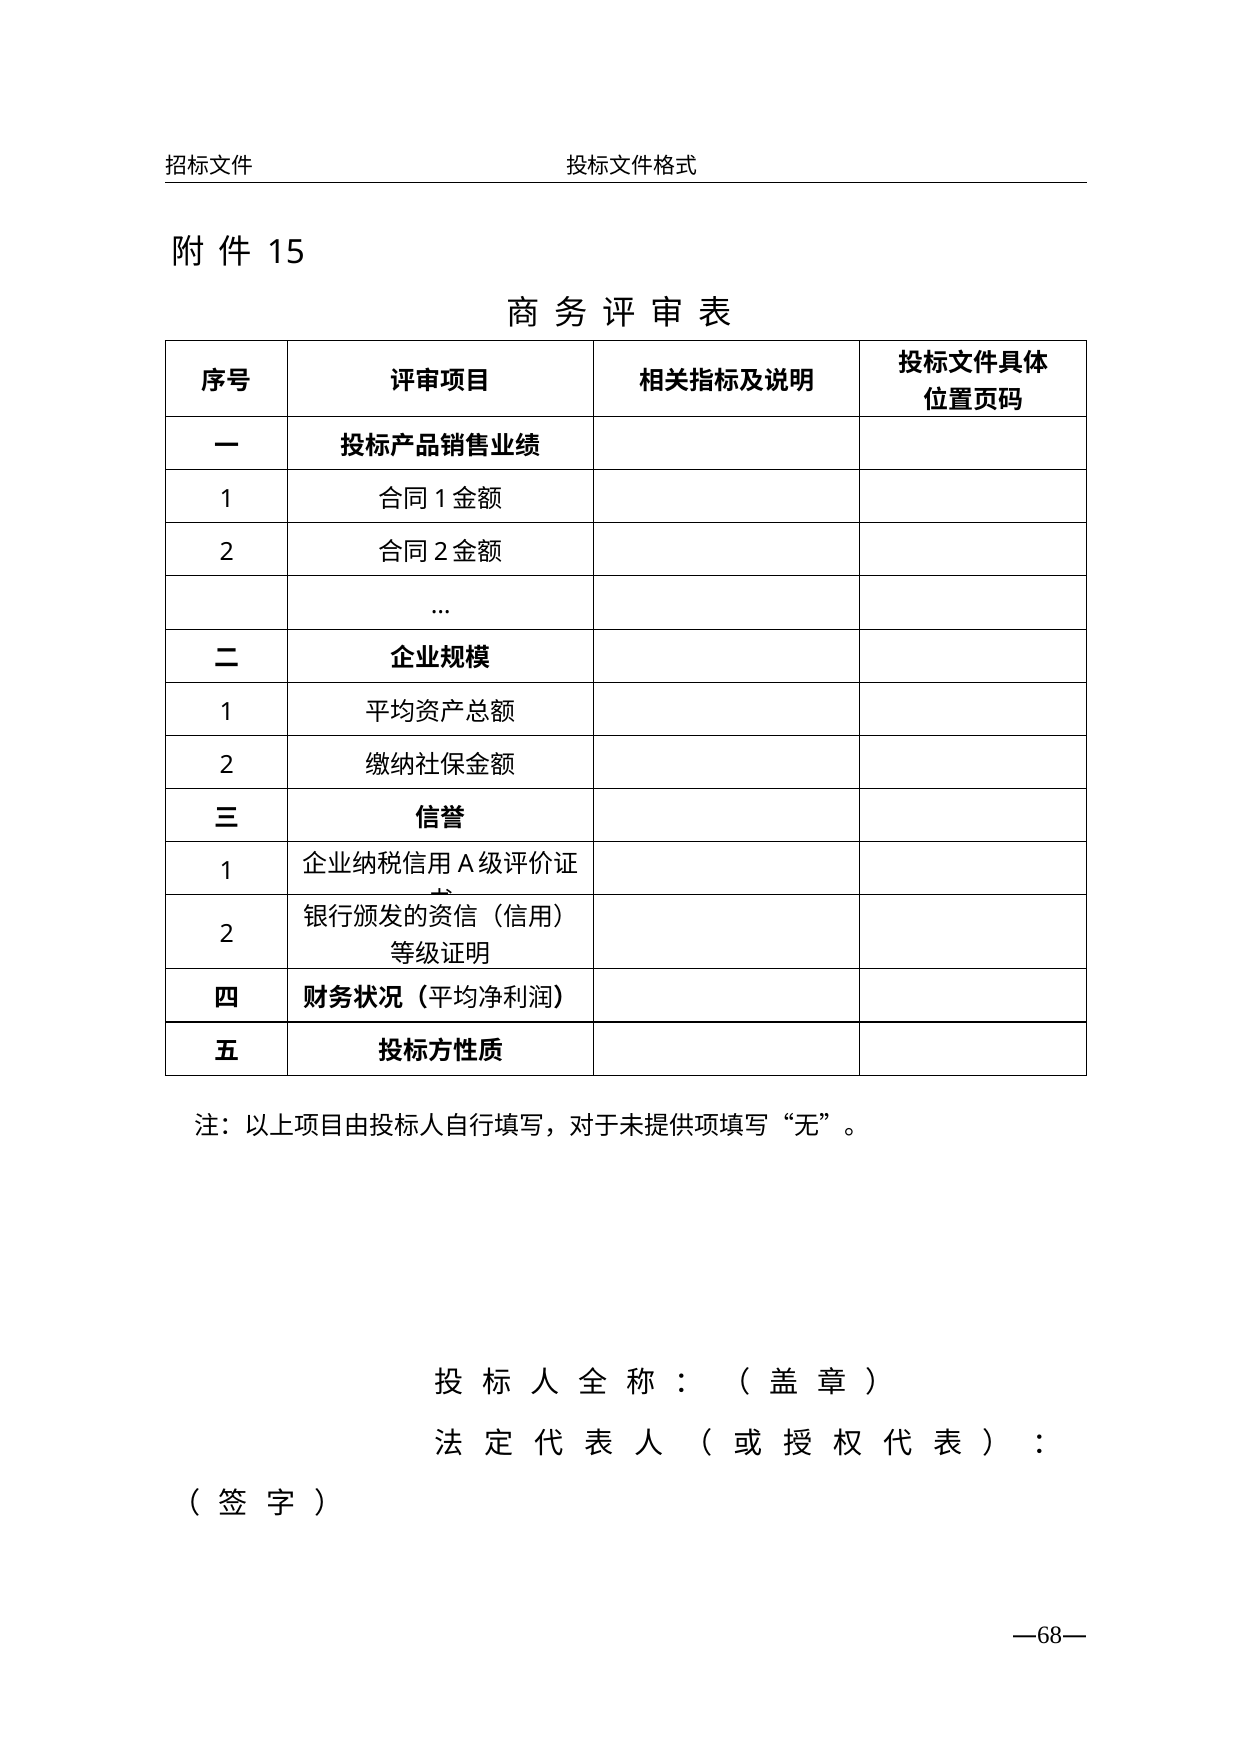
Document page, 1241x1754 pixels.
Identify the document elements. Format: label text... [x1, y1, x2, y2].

table_cell [594, 576, 859, 628]
table_cell 企业规模 [288, 630, 593, 682]
table_cell [860, 969, 1086, 1021]
table_cell [594, 789, 859, 841]
table_cell 五 [166, 1023, 287, 1074]
table_cell [594, 683, 859, 735]
table_cell 2 [166, 895, 287, 968]
text 商务评审表 [171, 280, 1081, 340]
text 注：以上项目由投标人自行填写，对于未提供项填写“无”。 [171, 1105, 1081, 1142]
table_header 评审项目 [288, 341, 593, 416]
text 法定代表人（或授权代表）：（签字） [171, 1410, 1081, 1531]
table_cell 2 [166, 523, 287, 575]
table_cell [594, 523, 859, 575]
table_cell [860, 523, 1086, 575]
table_cell 缴纳社保金额 [288, 736, 593, 788]
table_cell [860, 630, 1086, 682]
table_cell [594, 470, 859, 522]
table_cell [860, 1023, 1086, 1074]
table_cell [594, 417, 859, 469]
table_cell [860, 789, 1086, 841]
table_cell [860, 683, 1086, 735]
table_cell 平均资产总额 [288, 683, 593, 735]
table_cell 三 [166, 789, 287, 841]
table_header 投标文件具体 位置页码 [860, 341, 1086, 416]
table_cell 财务状况（平均净利润） [288, 969, 593, 1021]
table_cell [594, 1023, 859, 1074]
text 投标人全称：（盖章） [171, 1350, 1081, 1410]
text 附件15 [171, 219, 1081, 280]
table_cell 1 [166, 842, 287, 894]
table_cell [594, 842, 859, 894]
table_cell 信誉 [288, 789, 593, 841]
table_cell 合同2金额 [288, 523, 593, 575]
table_cell [594, 969, 859, 1021]
table_cell 四 [166, 969, 287, 1021]
table_cell [860, 417, 1086, 469]
table_cell [166, 576, 287, 628]
table_cell [860, 895, 1086, 968]
table_cell [860, 576, 1086, 628]
table_cell 1 [166, 470, 287, 522]
table_cell 银行颁发的资信（信用） 等级证明 [288, 895, 593, 968]
table_cell 合同1金额 [288, 470, 593, 522]
table_cell [594, 736, 859, 788]
table_cell 企业纳税信用A级评价证书 [288, 842, 593, 894]
table_cell 一 [166, 417, 287, 469]
table_cell 二 [166, 630, 287, 682]
table_cell 1 [166, 683, 287, 735]
table_cell [594, 895, 859, 968]
table_cell 投标方性质 [288, 1023, 593, 1074]
table_cell 投标产品销售业绩 [288, 417, 593, 469]
table_cell [594, 630, 859, 682]
table_cell [860, 842, 1086, 894]
table_cell 2 [166, 736, 287, 788]
table_cell [860, 470, 1086, 522]
table_header 序号 [166, 341, 287, 416]
table_cell [860, 736, 1086, 788]
table_cell … [288, 576, 593, 628]
table_header 相关指标及说明 [594, 341, 859, 416]
